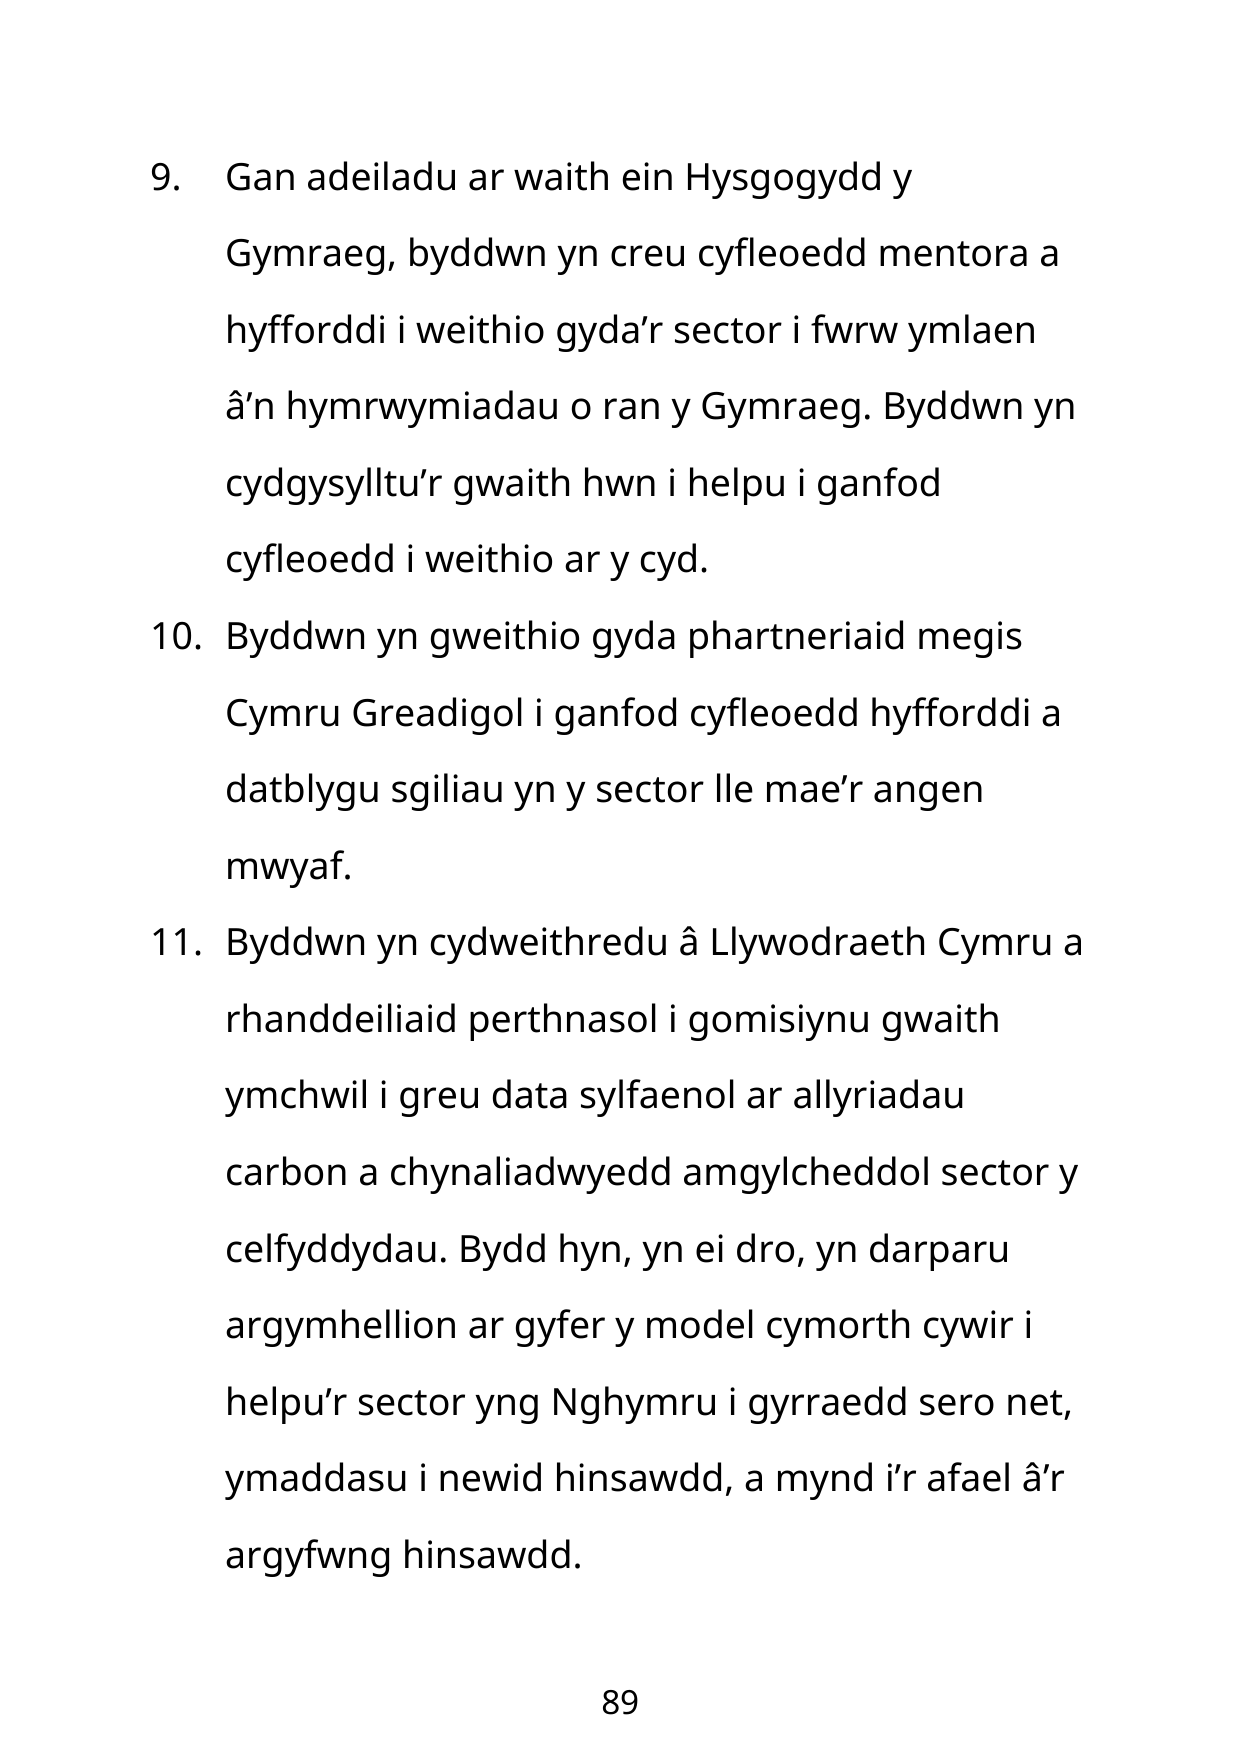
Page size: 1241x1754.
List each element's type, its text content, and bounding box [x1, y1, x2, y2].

list Byddwn yn gweithio gyda phartneriaid megis Cymru Greadigol i ganfod cyfleoedd hyfforddi a datblygu sgiliau yn y sector lle mae’r angen mwyaf. [150, 609, 1090, 890]
list Byddwn yn cydweithredu â Llywodraeth Cymru a rhanddeiliaid perthnasol i gomisiynu gwaith ymchwil i greu data sylfaenol ar allyriadau carbon a chynaliadwyedd amgylcheddol sector y celfyddydau. Bydd hyn, yn ei dro, yn darparu argymhellion ar gyfer y model cymorth cywir i helpu’r sector yng Nghymru i gyrraedd sero net, ymaddasu i newid hinsawdd, a mynd i’r afael â’r argyfwng hinsawdd. [150, 916, 1090, 1579]
list Gan adeiladu ar waith ein Hysgogydd y Gymraeg, byddwn yn creu cyfleoedd mentora a hyfforddi i weithio gyda’r sector i fwrw ymlaen â’n hymrwymiadau o ran y Gymraeg. Byddwn yn cydgysylltu’r gwaith hwn i helpu i ganfod cyfleoedd i weithio ar y cyd. [150, 150, 1090, 584]
